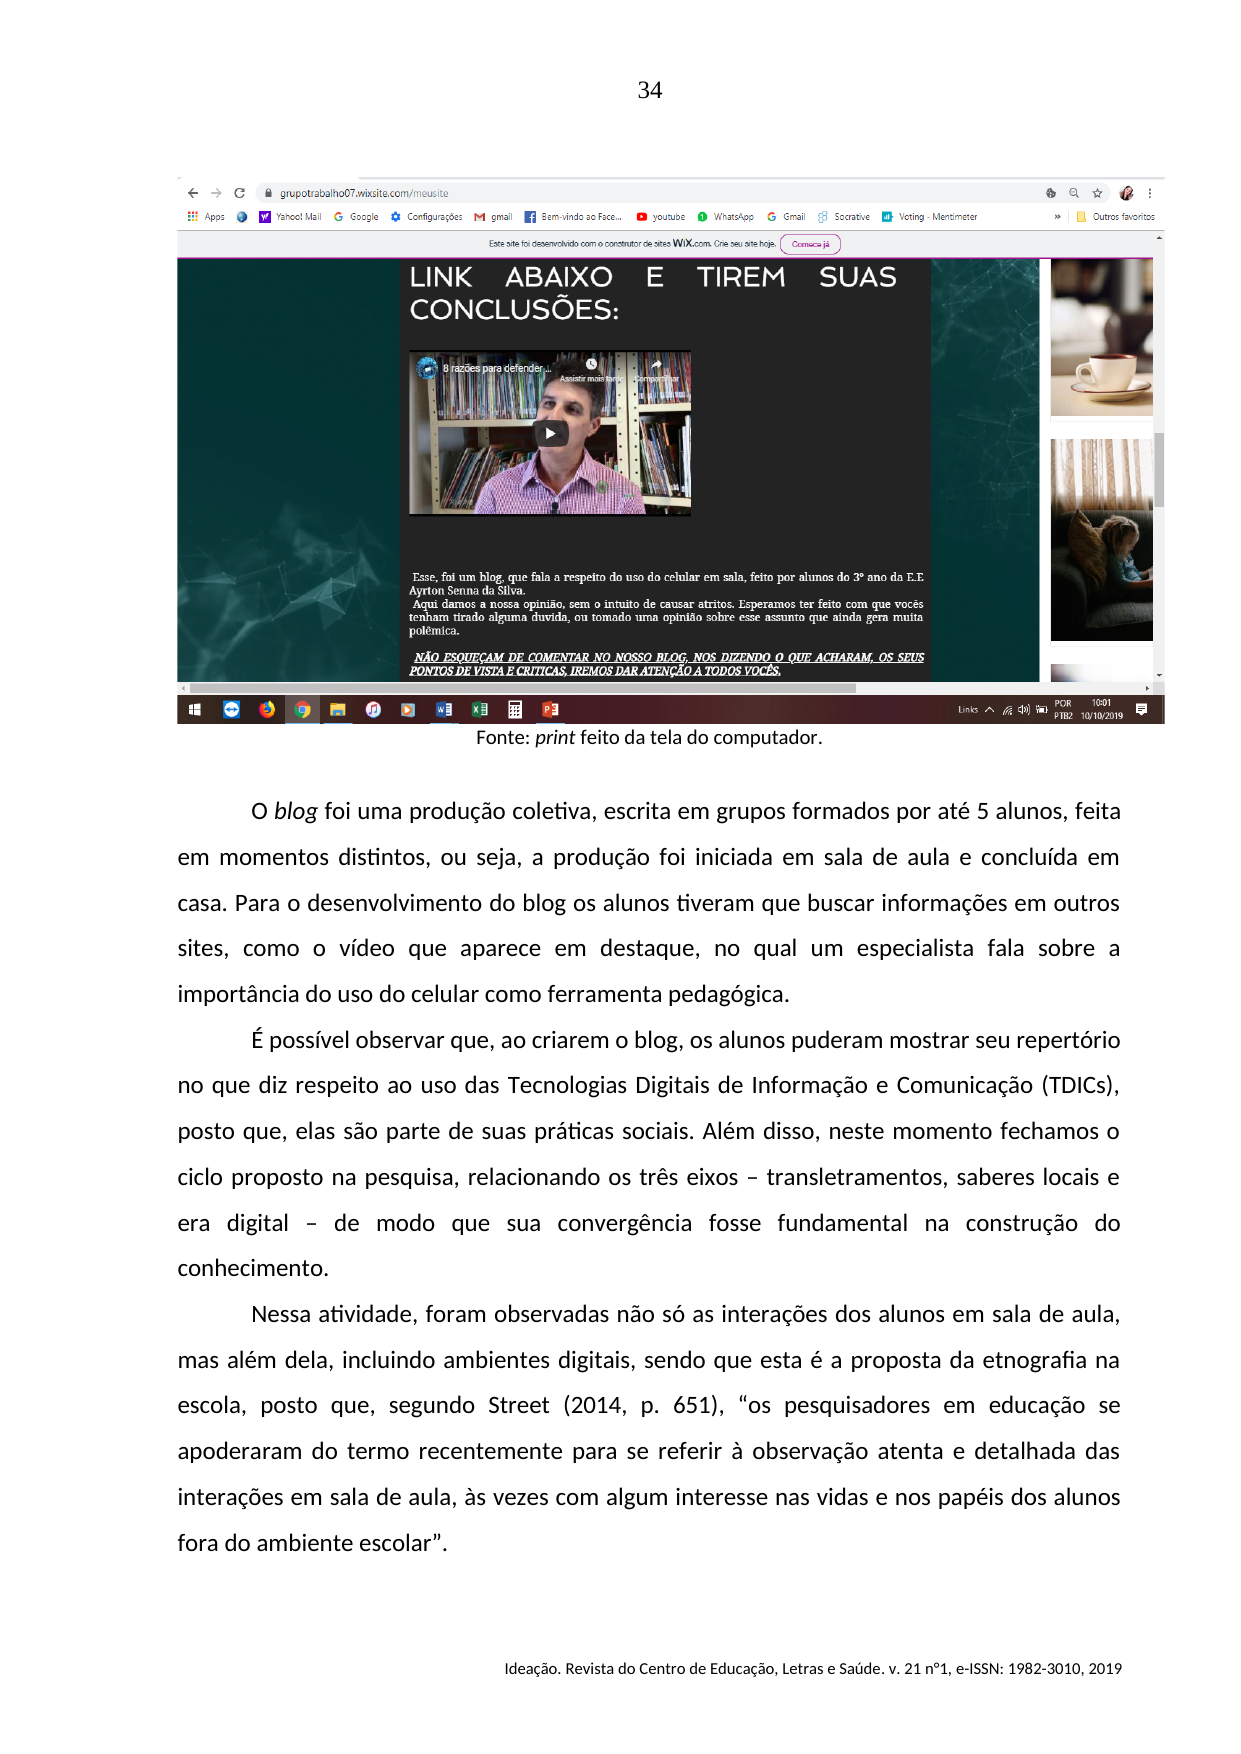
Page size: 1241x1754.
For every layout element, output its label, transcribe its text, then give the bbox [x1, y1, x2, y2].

text É possível observar que, ao criarem o blog, os alunos puderam mostrar seu repertório no que diz respeito ao uso das Tecnologias Digitais de Informação e Comunicação (TDICs), posto que, elas são parte de suas práticas sociais. Além disso, neste momento fechamos o ciclo proposto na pesquisa, relacionando os três eixos – transletramentos, saberes locais e era digital – de modo que sua convergência fosse fundamental na construção do conhecimento. [177, 1024, 1122, 1283]
text Nessa atividade, foram observadas não só as interações dos alunos em sala de aula, mas além dela, incluindo ambientes digitais, sendo que esta é a proposta da etnografia na escola, posto que, segundo Street (2014, p. 651), “os pesquisadores em educação se apoderaram do termo recentemente para se referir à observação atenta e detalhada das interações em sala de aula, às vezes com algum interesse nas vidas e nos papéis dos alunos fora do ambiente escolar”. [177, 1298, 1122, 1557]
picture [177, 177, 1165, 724]
text Fonte: print feito da tela do computador. [177, 724, 1122, 749]
text O blog foi uma produção coletiva, escrita em grupos formados por até 5 alunos, feita em momentos distintos, ou seja, a produção foi iniciada em sala de aula e concluída em casa. Para o desenvolvimento do blog os alunos tiveram que buscar informações em outros sites, como o vídeo que aparece em destaque, no qual um especialista fala sobre a importância do uso do celular como ferramenta pedagógica. [177, 795, 1122, 1009]
